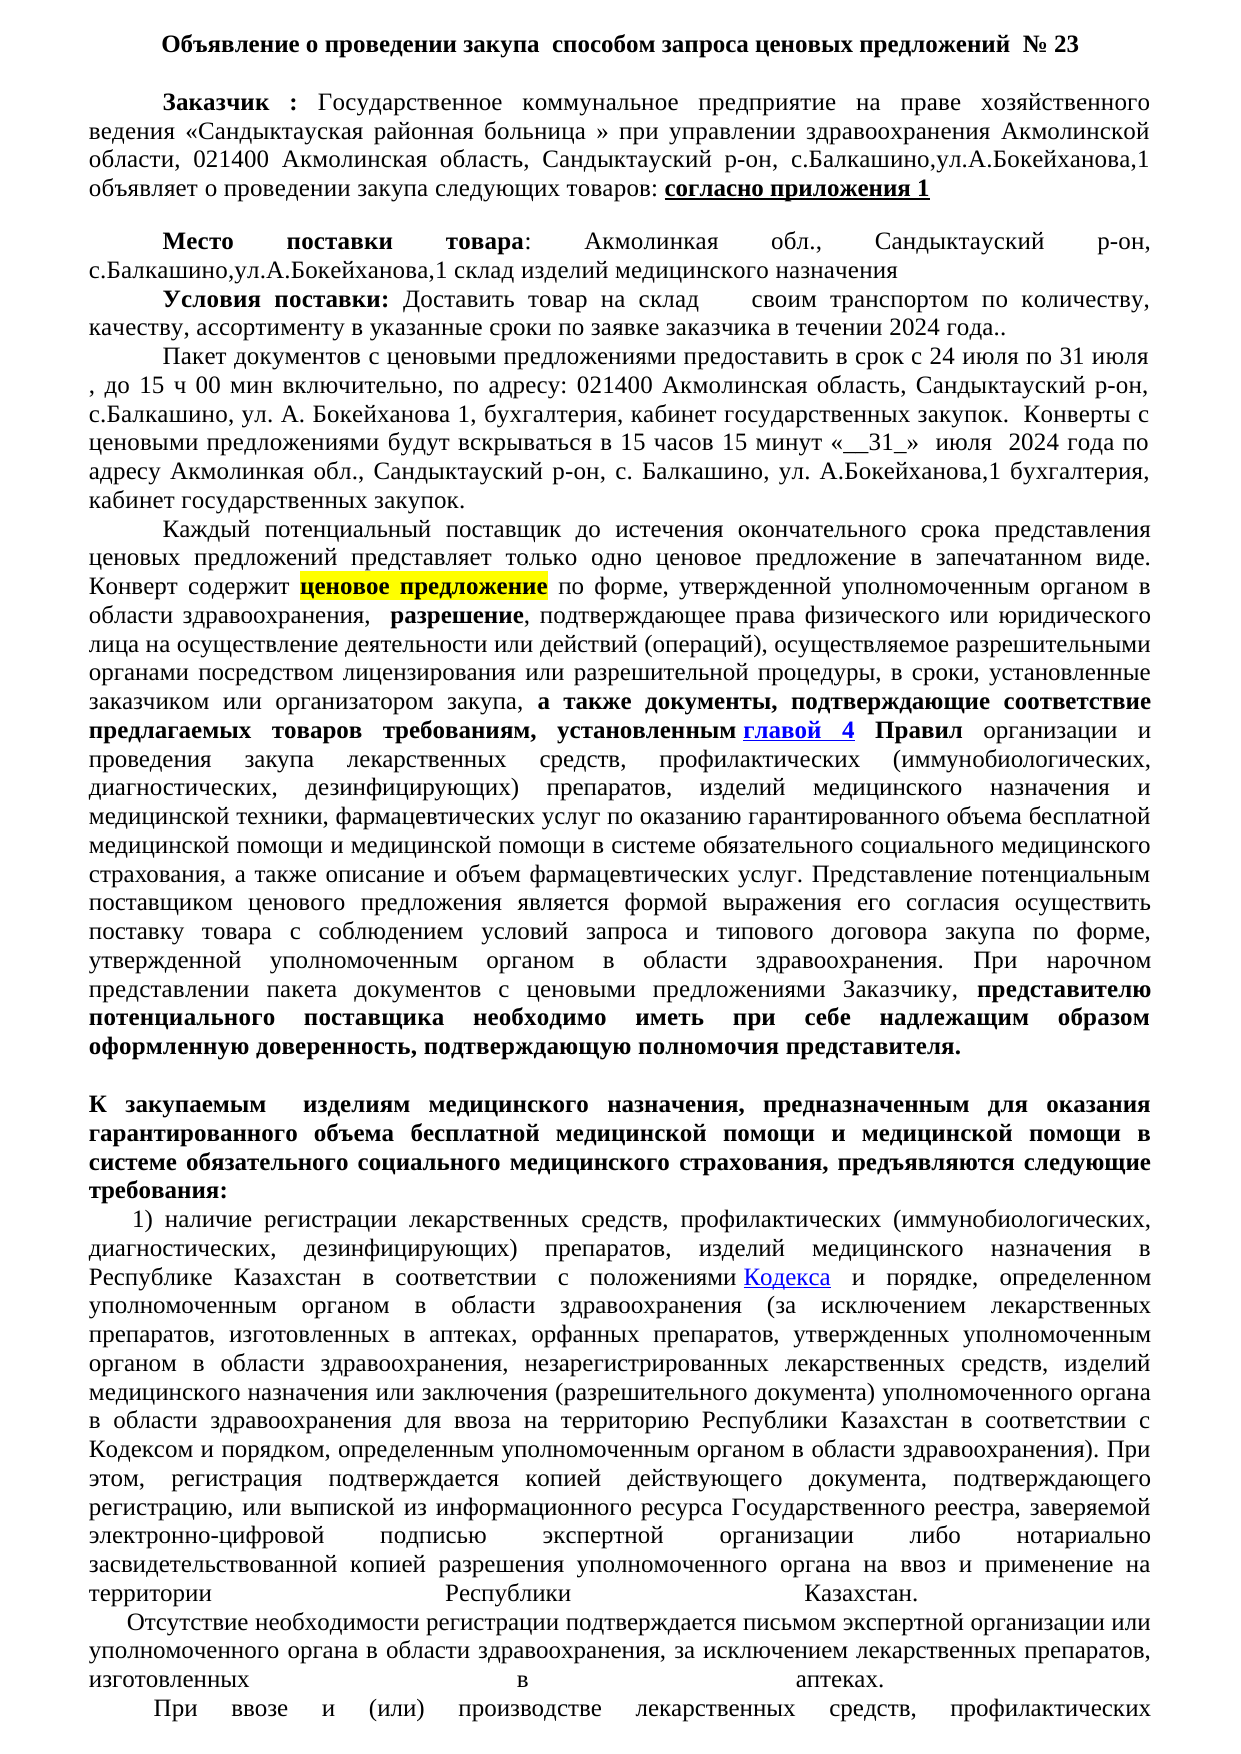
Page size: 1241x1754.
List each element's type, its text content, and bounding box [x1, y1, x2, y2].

text Каждый потенциальный поставщик до истечения окончательного срока представления ценовых предложений представляет только одно ценовое предложение в запечатанном виде. Конверт содержит ценовое предложение по форме, утвержденной уполномоченным органом в области здравоохранения, разрешение, подтверждающее права физического или юридического лица на осуществление деятельности или действий (операций), осуществляемое разрешительными органами посредством лицензирования или разрешительной процедуры, в сроки, установленные заказчиком или организатором закупа, а также документы, подтверждающие соответствие предлагаемых товаров требованиям, установленным главой 4 Правил организации и проведения закупа лекарственных средств, профилактических (иммунобиологических, диагностических, дезинфицирующих) препаратов, изделий медицинского назначения и медицинской техники, фармацевтических услуг по оказанию гарантированного объема бесплатной медицинской помощи и медицинской помощи в системе обязательного социального медицинского страхования, а также описание и объем фармацевтических услуг. Представление потенциальным поставщиком ценового предложения является формой выражения его согласия осуществить поставку товара с соблюдением условий запроса и типового договора закупа по форме, утвержденной уполномоченным органом в области здравоохранения. При нарочном представлении пакета документов с ценовыми предложениями Заказчику, представителю потенциального поставщика необходимо иметь при себе надлежащим образом оформленную доверенность, подтверждающую полномочия представителя. [89, 514, 1152, 1060]
text Условия поставки: Доставить товар на склад своим транспортом по количеству, качеству, ассортименту в указанные сроки по заявке заказчика в течении 2024 года.. [89, 284, 1152, 341]
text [89, 1089, 1152, 1722]
text Пакет документов с ценовыми предложениями предоставить в срок с 24 июля по 31 июля , до 15 ч 00 мин включительно, по адресу: 021400 Акмолинская область, Сандыктауский р-он, с.Балкашино, ул. А. Бокейханова 1, бухгалтерия, кабинет государственных закупок. Конверты с ценовыми предложениями будут вскрываться в 15 часов 15 минут «__31_» июля 2024 года по адресу Акмолинкая обл., Сандыктауский р-он, с. Балкашино, ул. А.Бокейханова,1 бухгалтерия, кабинет государственных закупок. [89, 341, 1152, 514]
text Место поставки товара: Акмолинкая обл., Сандыктауский р-он, с.Балкашино,ул.А.Бокейханова,1 склад изделий медицинского назначения [89, 226, 1152, 284]
text Заказчик : Государственное коммунальное предприятие на праве хозяйственного ведения «Сандыктауская районная больница » при управлении здравоохранения Акмолинской области, 021400 Акмолинская область, Сандыктауский р-он, с.Балкашино,ул.А.Бокейханова,1 объявляет о проведении закупа следующих товаров: согласно приложения 1 [89, 87, 1152, 202]
subtitle Объявление о проведении закупа способом запроса ценовых предложений № 23 [89, 29, 1152, 58]
